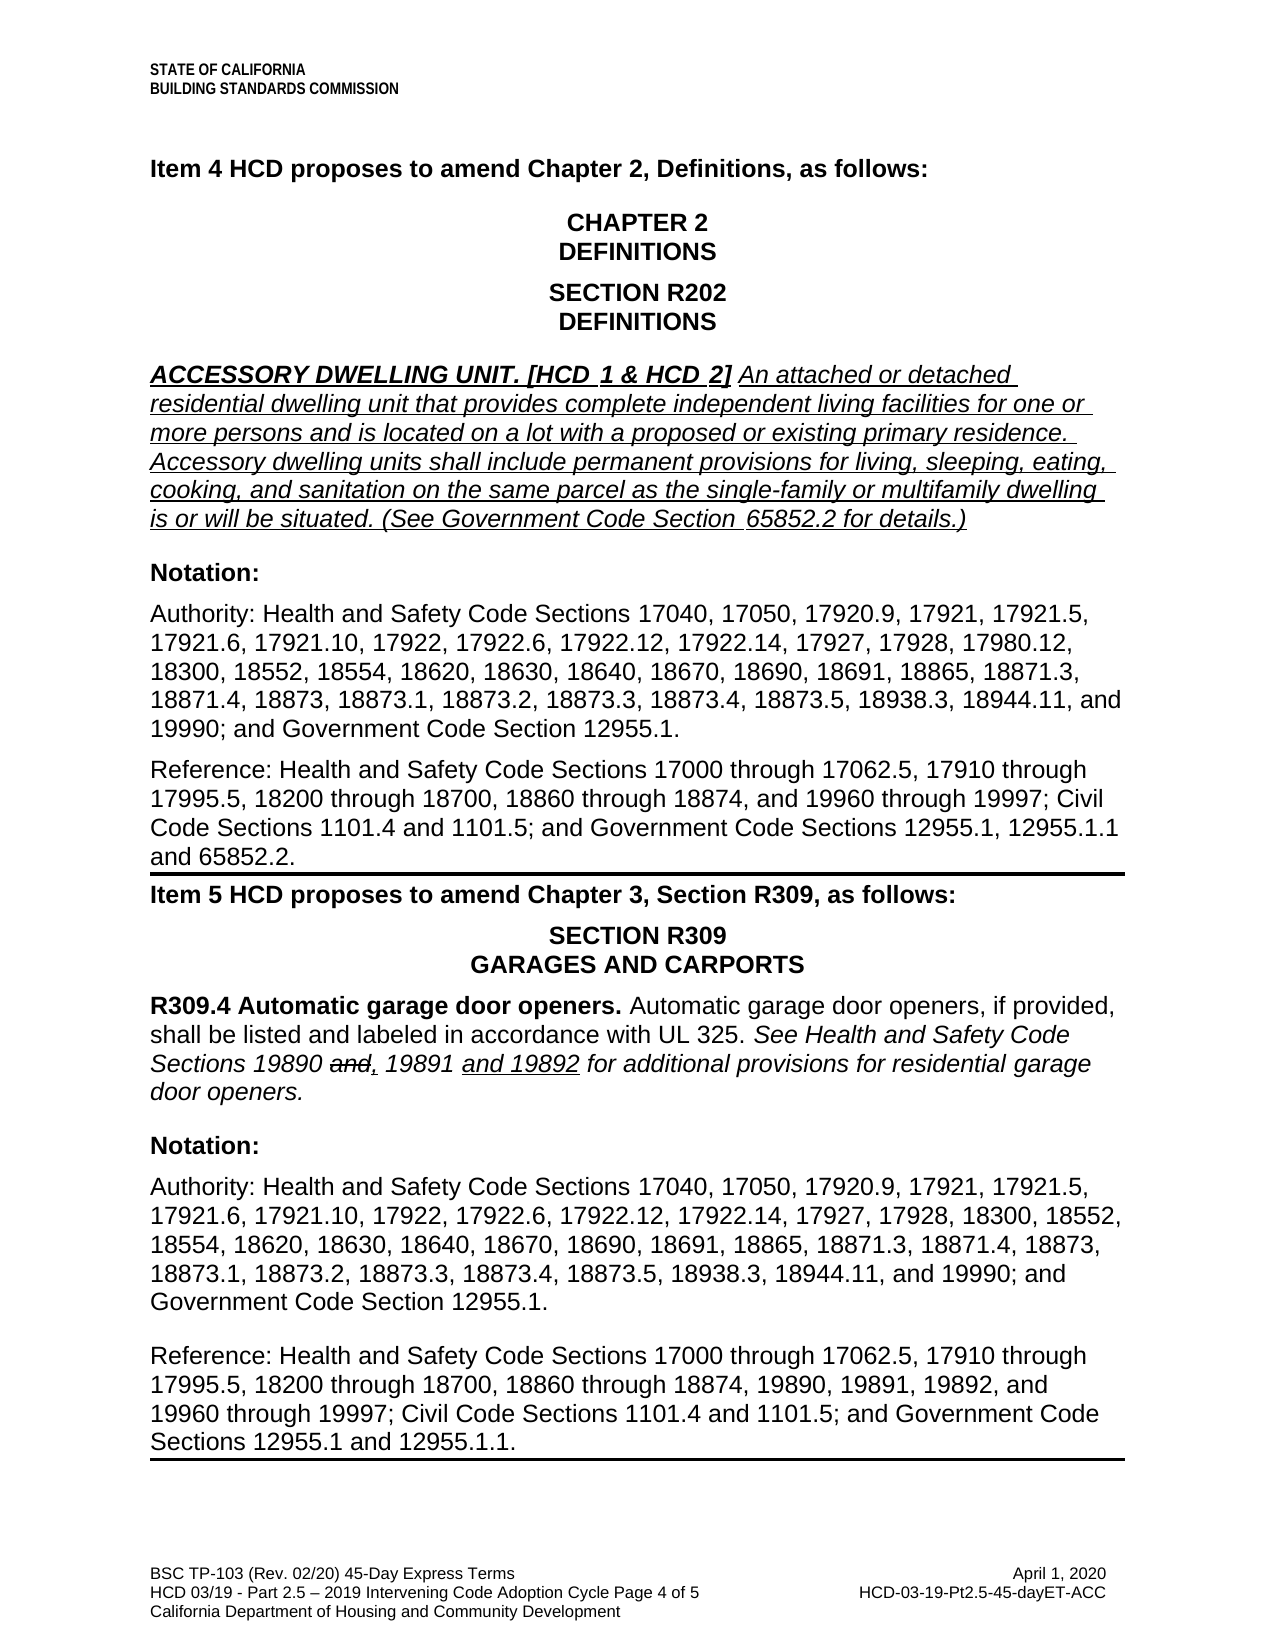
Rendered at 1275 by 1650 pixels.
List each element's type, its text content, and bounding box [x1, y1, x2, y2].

text ACCESSORY DWELLING UNIT. [HCD 1 & HCD 2] An attached or detached residential dwelling unit that provides complete independent living facilities for one or more persons and is located on a lot with a proposed or existing primary residence. Accessory dwelling units shall include permanent provisions for living, sleeping, eating, cooking, and sanitation on the same parcel as the single-family or multifamily dwelling is or will be situated. (See Government Code Section 65852.2 for details.) [150, 360, 1125, 533]
subtitle Item 4 HCD proposes to amend Chapter 2, Definitions, as follows: [150, 154, 1125, 183]
text CHAPTER 2 [150, 208, 1125, 237]
text SECTION R202 [150, 278, 1125, 307]
text GARAGES AND CARPORTS [150, 950, 1125, 978]
text R309.4 Automatic garage door openers. Automatic garage door openers, if provided, shall be listed and labeled in accordance with UL 325. See Health and Safety Code Sections 19890 and, 19891 and 19892 for additional provisions for residential garage door openers. [150, 991, 1125, 1106]
text Notation: [150, 558, 1125, 587]
text DEFINITIONS [150, 237, 1125, 265]
text Authority: Health and Safety Code Sections 17040, 17050, 17920.9, 17921, 17921.5, 17921.6, 17921.10, 17922, 17922.6, 17922.12, 17922.14, 17927, 17928, 18300, 18552, 18554, 18620, 18630, 18640, 18670, 18690, 18691, 18865, 18871.3, 18871.4, 18873, 18873.1, 18873.2, 18873.3, 18873.4, 18873.5, 18938.3, 18944.11, and 19990; and Government Code Section 12955.1. [150, 1172, 1125, 1316]
text Notation: [150, 1131, 1125, 1160]
text SECTION R309 [150, 921, 1125, 950]
subtitle Item 5 HCD proposes to amend Chapter 3, Section R309, as follows: [150, 880, 1125, 908]
text Reference: Health and Safety Code Sections 17000 through 17062.5, 17910 through 17995.5, 18200 through 18700, 18860 through 18874, and 19960 through 19997; Civil Code Sections 1101.4 and 1101.5; and Government Code Sections 12955.1, 12955.1.1 and 65852.2. [150, 755, 1125, 872]
text Reference: Health and Safety Code Sections 17000 through 17062.5, 17910 through 17995.5, 18200 through 18700, 18860 through 18874, 19890, 19891, 19892, and 19960 through 19997; Civil Code Sections 1101.4 and 1101.5; and Government Code Sections 12955.1 and 12955.1.1. [150, 1341, 1125, 1458]
text Authority: Health and Safety Code Sections 17040, 17050, 17920.9, 17921, 17921.5, 17921.6, 17921.10, 17922, 17922.6, 17922.12, 17922.14, 17927, 17928, 17980.12, 18300, 18552, 18554, 18620, 18630, 18640, 18670, 18690, 18691, 18865, 18871.3, 18871.4, 18873, 18873.1, 18873.2, 18873.3, 18873.4, 18873.5, 18938.3, 18944.11, and 19990; and Government Code Section 12955.1. [150, 599, 1125, 743]
text DEFINITIONS [150, 307, 1125, 335]
